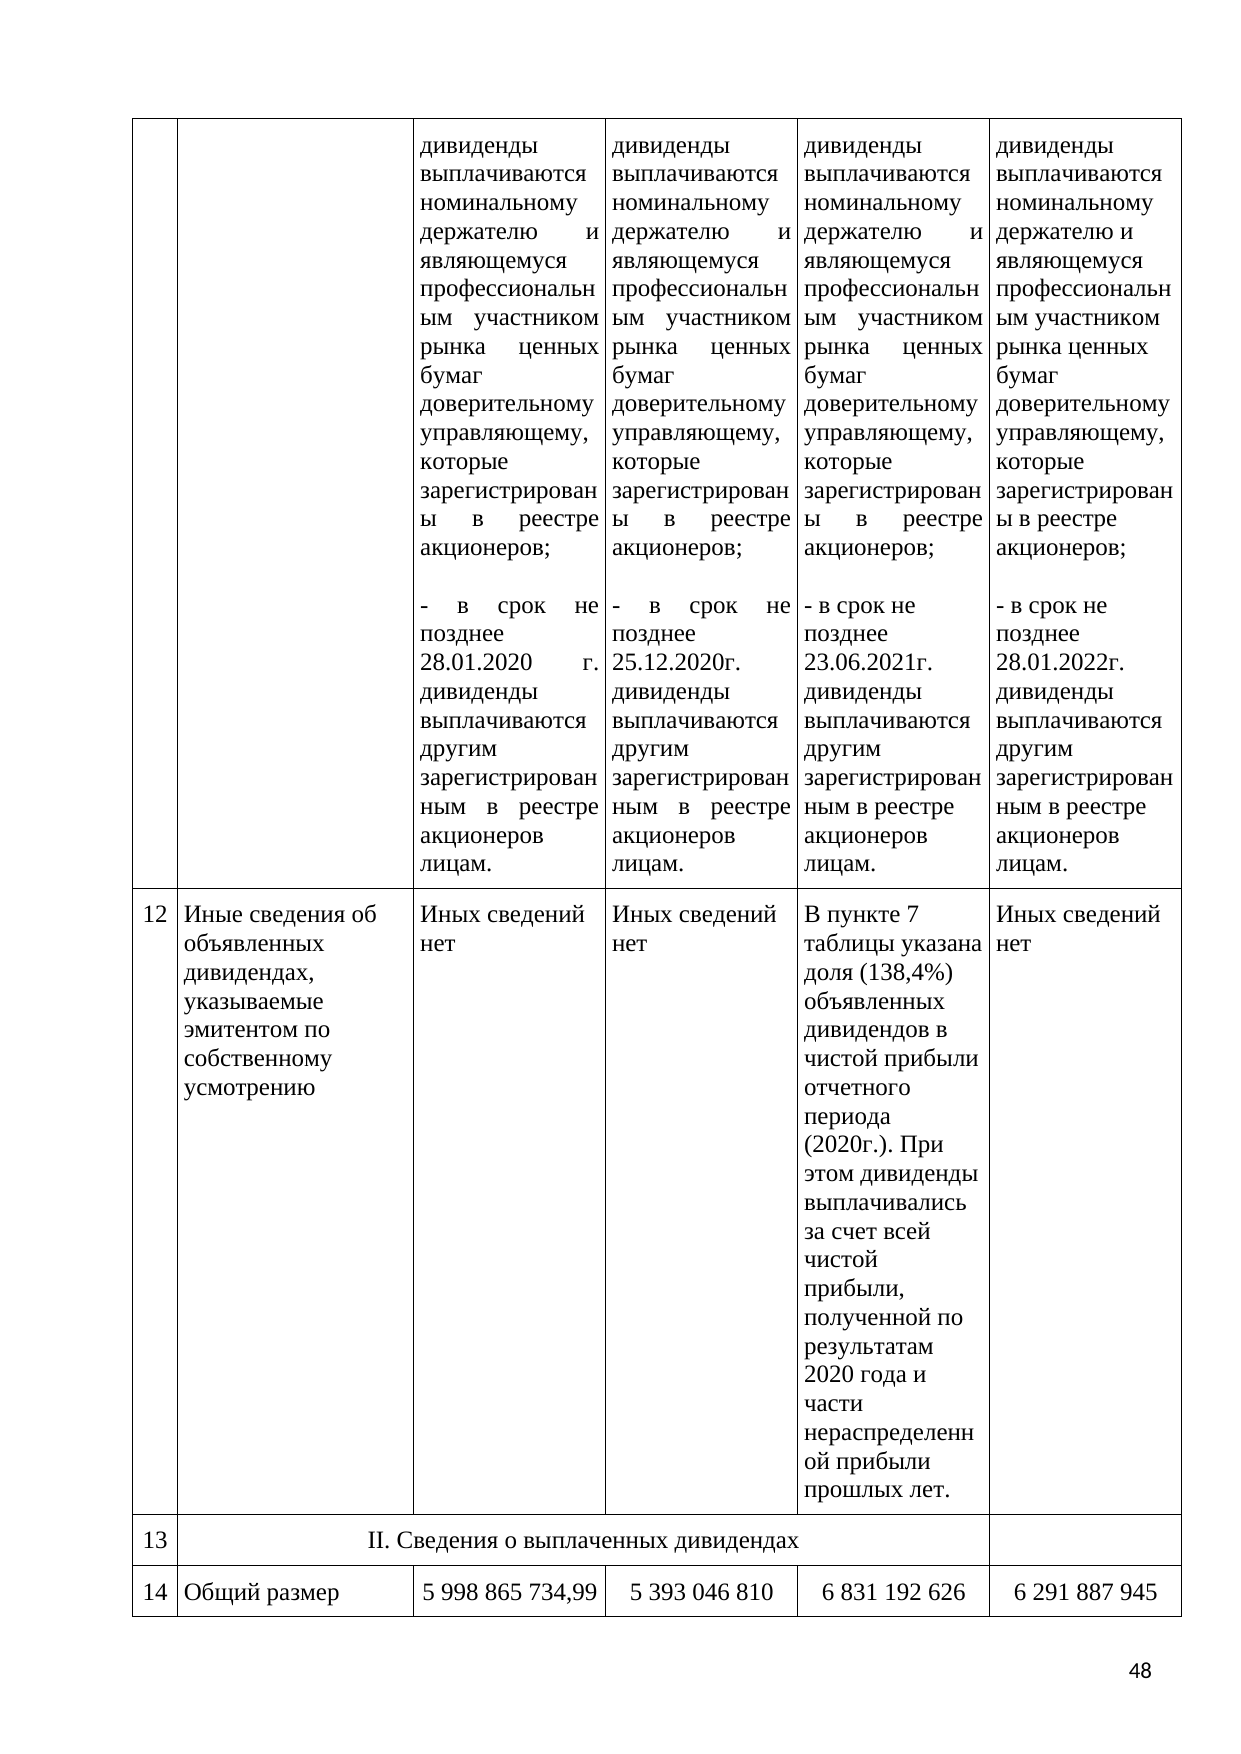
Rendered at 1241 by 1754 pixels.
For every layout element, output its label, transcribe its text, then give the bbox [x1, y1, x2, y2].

table_cell Иные сведения об объявленных дивидендах, указываемые эмитентом по собственному усмотрению [178, 889, 413, 1514]
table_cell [178, 119, 413, 888]
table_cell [606, 119, 797, 888]
table_cell 13 [133, 1515, 177, 1565]
table_cell 6 831 192 626 [798, 1566, 989, 1616]
table_cell 14 [133, 1566, 177, 1616]
table_cell 6 291 887 945 [990, 1566, 1181, 1616]
table_cell II. Сведения о выплаченных дивидендах [178, 1515, 989, 1565]
table_cell В пункте 7 таблицы указана доля (138,4%) объявленных дивидендов в чистой прибыли отчетного периода (2020г.). При этом дивиденды выплачивались за счет всей чистой прибыли, полученной по результатам 2020 года и части нераспределенной прибыли прошлых лет. [798, 889, 989, 1514]
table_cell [414, 119, 605, 888]
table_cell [798, 119, 989, 888]
table_cell Иных сведений нет [990, 889, 1181, 1514]
table_cell 5 998 865 734,99 [414, 1566, 605, 1616]
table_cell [990, 119, 1181, 888]
table_cell 12 [133, 889, 177, 1514]
table_cell [990, 1515, 1181, 1565]
table_cell 11 [133, 119, 177, 888]
table_cell 5 393 046 810 [606, 1566, 797, 1616]
table_cell Иных сведений нет [606, 889, 797, 1514]
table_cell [178, 1566, 413, 1616]
table_cell Иных сведений нет [414, 889, 605, 1514]
